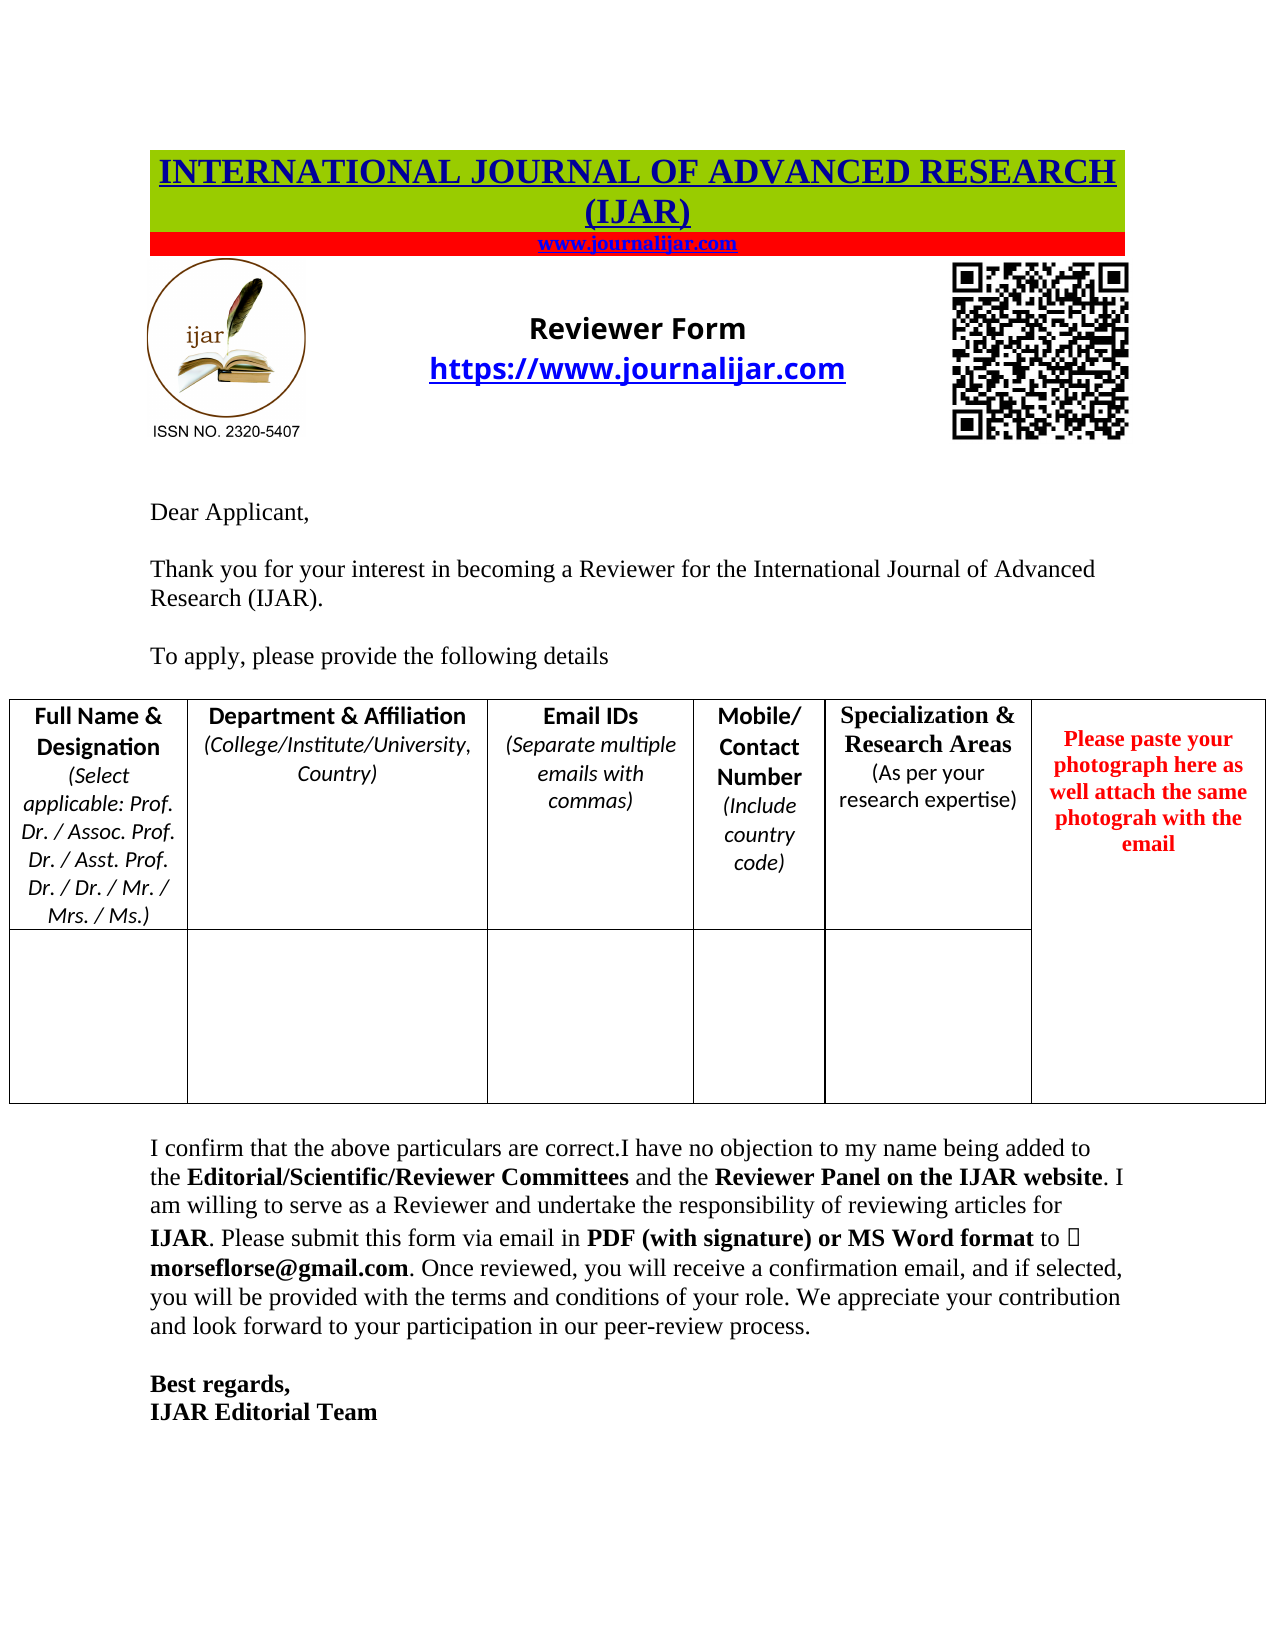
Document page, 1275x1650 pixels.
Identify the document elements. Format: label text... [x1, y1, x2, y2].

picture [146, 258, 306, 437]
text I confirm that the above particulars are correct.I have no objection to my name being added to the Editorial/Scientific/Reviewer Committees and the Reviewer Panel on the IJAR website. I am willing to serve as a Reviewer and undertake the responsibility of reviewing articles for IJAR. Please submit this form via email in PDF (with signature) or MS Word format to 📧 morseflorse@gmail.com. Once reviewed, you will receive a confirmation email, and if selected, you will be provided with the terms and conditions of your role. We appreciate your contribution and look forward to your participation in our peer-review process. [150, 1133, 1125, 1339]
table_header Specialization & Research Areas (As per your research expertise) [826, 700, 1031, 929]
text Reviewer Form [150, 309, 1125, 348]
picture [948, 258, 1133, 444]
table_header Mobile/ Contact Number (Include country code) [694, 700, 824, 929]
text To apply, please provide the following details [150, 641, 1125, 670]
text Thank you for your interest in becoming a Reviewer for the International Journal of Advanced Research (IJAR). [150, 554, 1125, 612]
table_cell [10, 930, 187, 1103]
text www.journalijar.com [150, 232, 1125, 256]
text https://www.journalijar.com [150, 348, 1125, 388]
table_header Email IDs (Separate multiple emails with commas) [488, 700, 693, 929]
text Best regards, IJAR Editorial Team [150, 1369, 1125, 1426]
text INTERNATIONAL JOURNAL OF ADVANCED RESEARCH (IJAR) [150, 150, 1125, 232]
table_cell [188, 930, 487, 1103]
table_cell [694, 930, 824, 1103]
table_cell [826, 930, 1031, 1103]
text Dear Applicant, [150, 497, 1125, 525]
table_cell [488, 930, 693, 1103]
table_header Full Name & Designation (Select applicable: Prof. Dr. / Assoc. Prof. Dr. / Asst. Prof. Dr. / Dr. / Mr. / Mrs. / Ms.) [10, 700, 187, 929]
table_header Please paste your photograph here as well attach the same photograh with the email [1032, 700, 1265, 1103]
table_header Department & Affiliation (College/Institute/University, Country) [188, 700, 487, 929]
